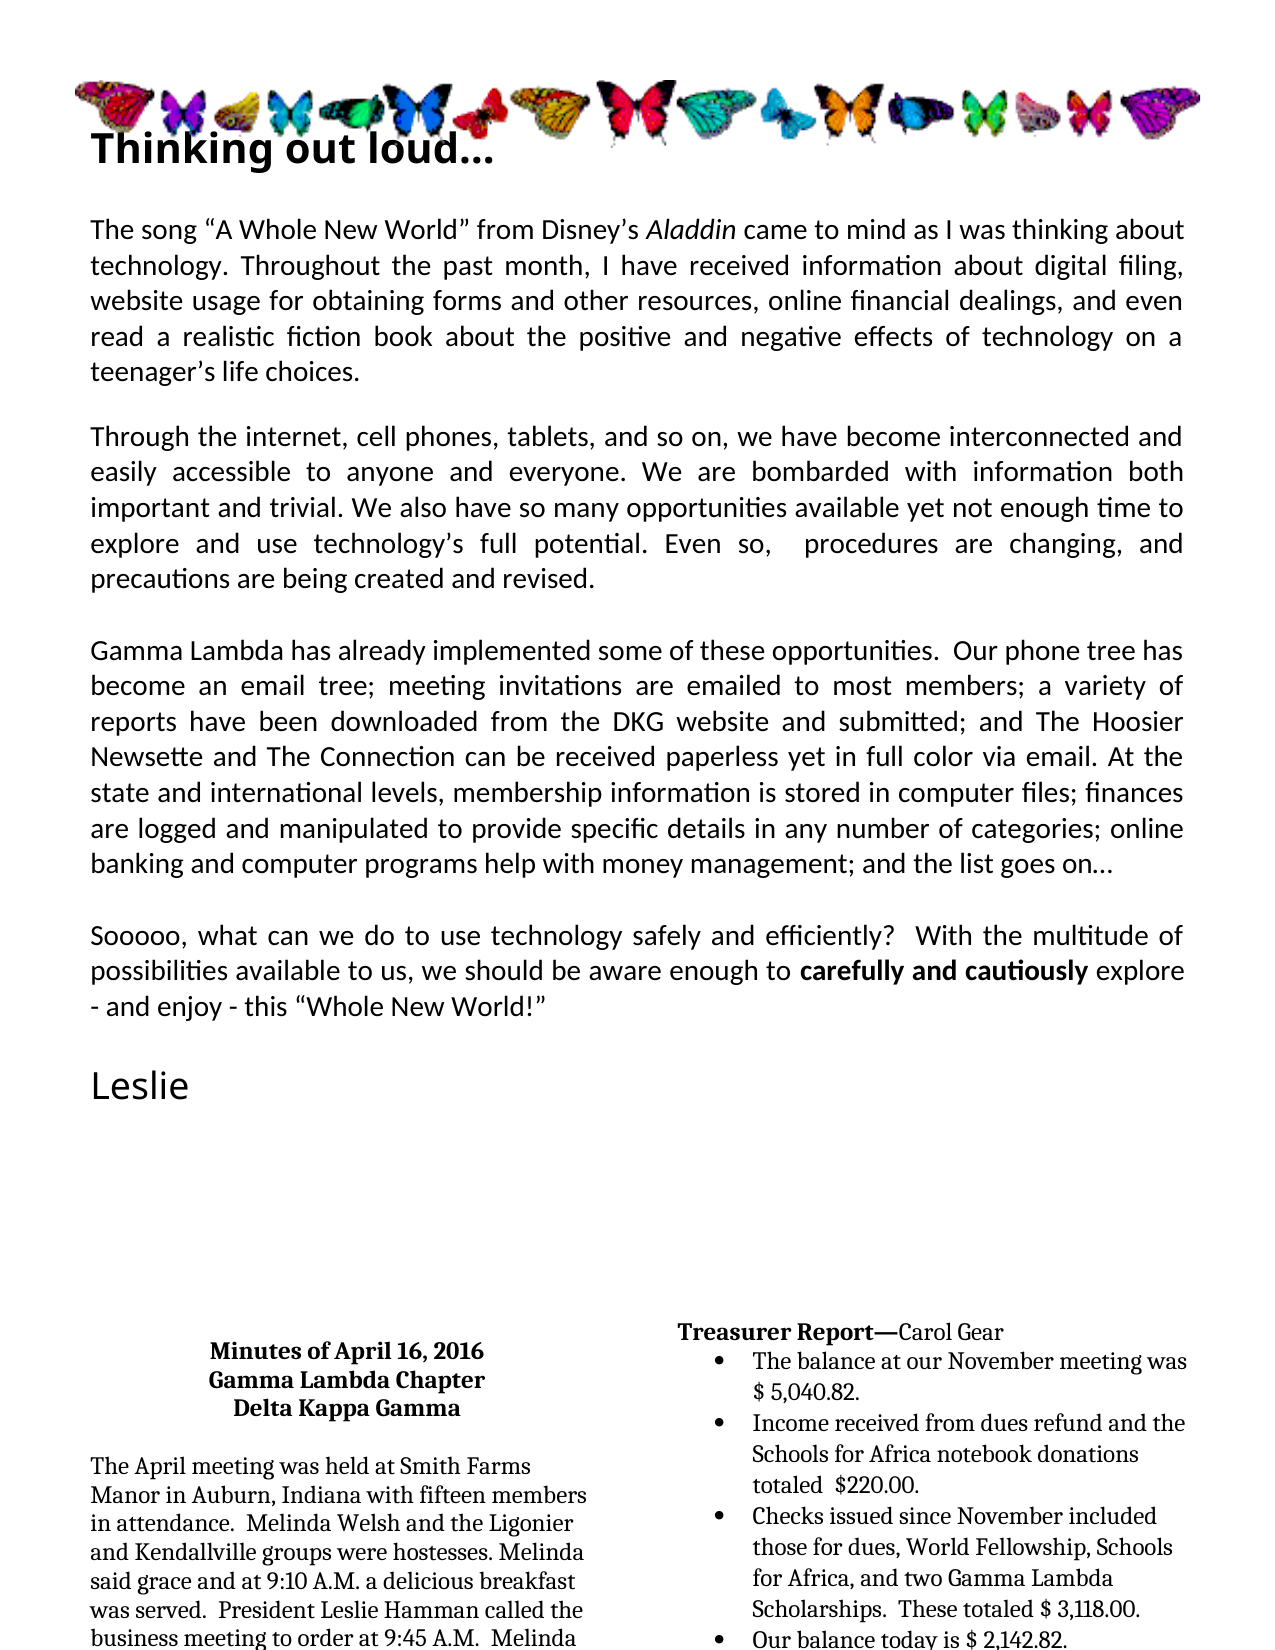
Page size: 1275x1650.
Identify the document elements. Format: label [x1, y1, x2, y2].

picture [75, 80, 1200, 148]
